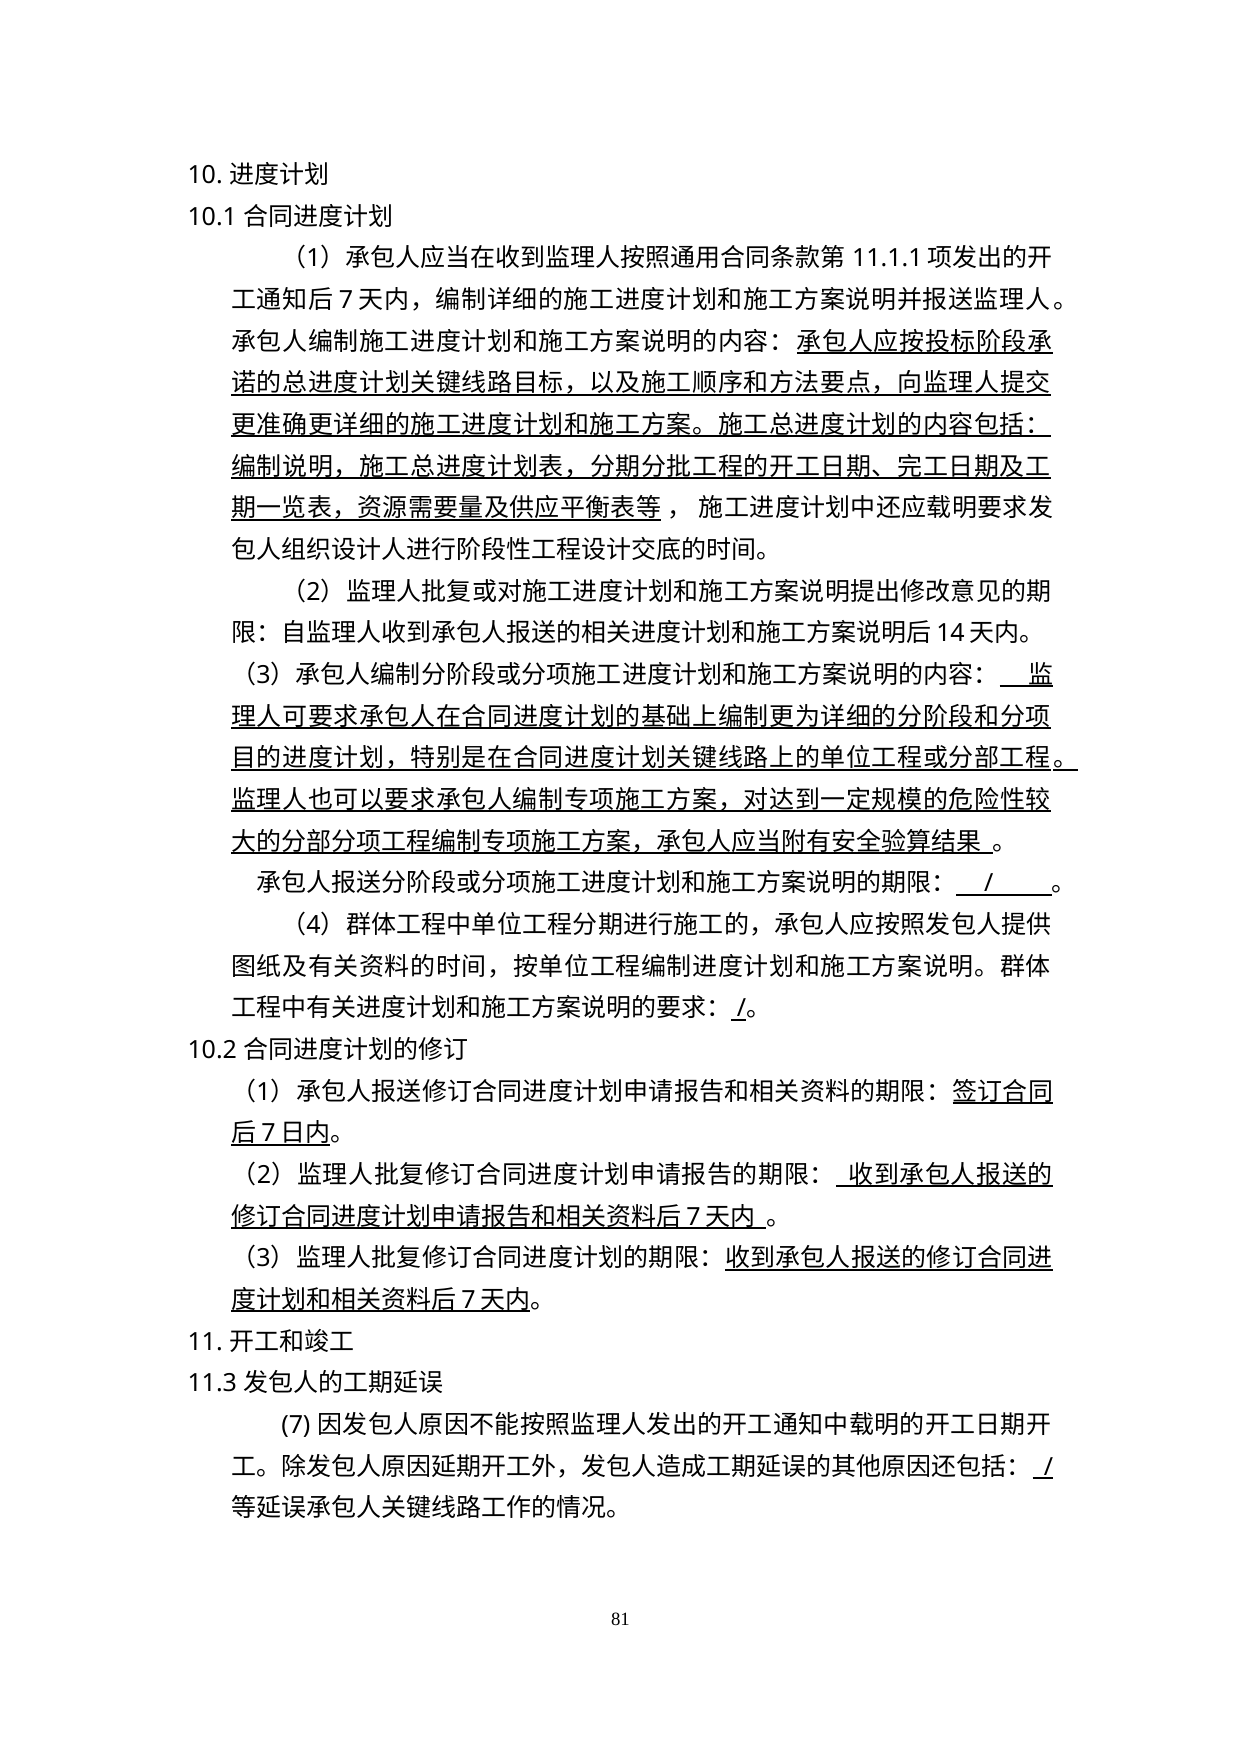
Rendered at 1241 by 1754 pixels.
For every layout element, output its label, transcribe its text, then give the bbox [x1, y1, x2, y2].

text 10.1 合同进度计划 [187, 192, 1053, 233]
text 11. 开工和竣工 [187, 1317, 1053, 1358]
text 10. 进度计划 [187, 150, 1053, 192]
text （4）群体工程中单位工程分期进行施工的，承包人应按照发包人提供图纸及有关资料的时间，按单位工程编制进度计划和施工方案说明。群体工程中有关进度计划和施工方案说明的要求： /。 [231, 900, 1053, 1025]
text 承包人报送分阶段或分项施工进度计划和施工方案说明的期限： / 。 [231, 858, 1053, 900]
text （3）监理人批复修订合同进度计划的期限：收到承包人报送的修订合同进度计划和相关资料后7天内。 [231, 1233, 1053, 1317]
text （3）承包人编制分阶段或分项施工进度计划和施工方案说明的内容： 监理人可要求承包人在合同进度计划的基础上编制更为详细的分阶段和分项目的进度计划，特别是在合同进度计划关键线路上的单位工程或分部工程。监理人也可以要求承包人编制专项施工方案，对达到一定规模的危险性较大的分部分项工程编制专项施工方案，承包人应当附有安全验算结果 。 [231, 650, 1053, 858]
text （2）监理人批复修订合同进度计划申请报告的期限： 收到承包人报送的修订合同进度计划申请报告和相关资料后7天内 。 [231, 1150, 1053, 1233]
text （1）承包人报送修订合同进度计划申请报告和相关资料的期限：签订合同后7日内。 [231, 1067, 1053, 1150]
text 11.3 发包人的工期延误 [187, 1358, 1053, 1400]
text (7) 因发包人原因不能按照监理人发出的开工通知中载明的开工日期开工。除发包人原因延期开工外，发包人造成工期延误的其他原因还包括： / 等延误承包人关键线路工作的情况。 [231, 1400, 1053, 1525]
text （2）监理人批复或对施工进度计划和施工方案说明提出修改意见的期限：自监理人收到承包人报送的相关进度计划和施工方案说明后14天内。 [231, 567, 1053, 650]
text 10.2 合同进度计划的修订 [187, 1025, 1053, 1067]
text （1）承包人应当在收到监理人按照通用合同条款第项发出的开工通知后7天内，编制详细的施工进度计划和施工方案说明并报送监理人。承包人编制施工进度计划和施工方案说明的内容：承包人应按投标阶段承诺的总进度计划关键线路目标，以及施工顺序和方法要点，向监理人提交更准确更详细的施工进度计划和施工方案。施工总进度计划的内容包括：编制说明，施工总进度计划表，分期分批工程的开工日期、完工日期及工期一览表，资源需要量及供应平衡表等 ， 施工进度计划中还应载明要求发包人组织设计人进行阶段性工程设计交底的时间。 [231, 233, 1053, 567]
